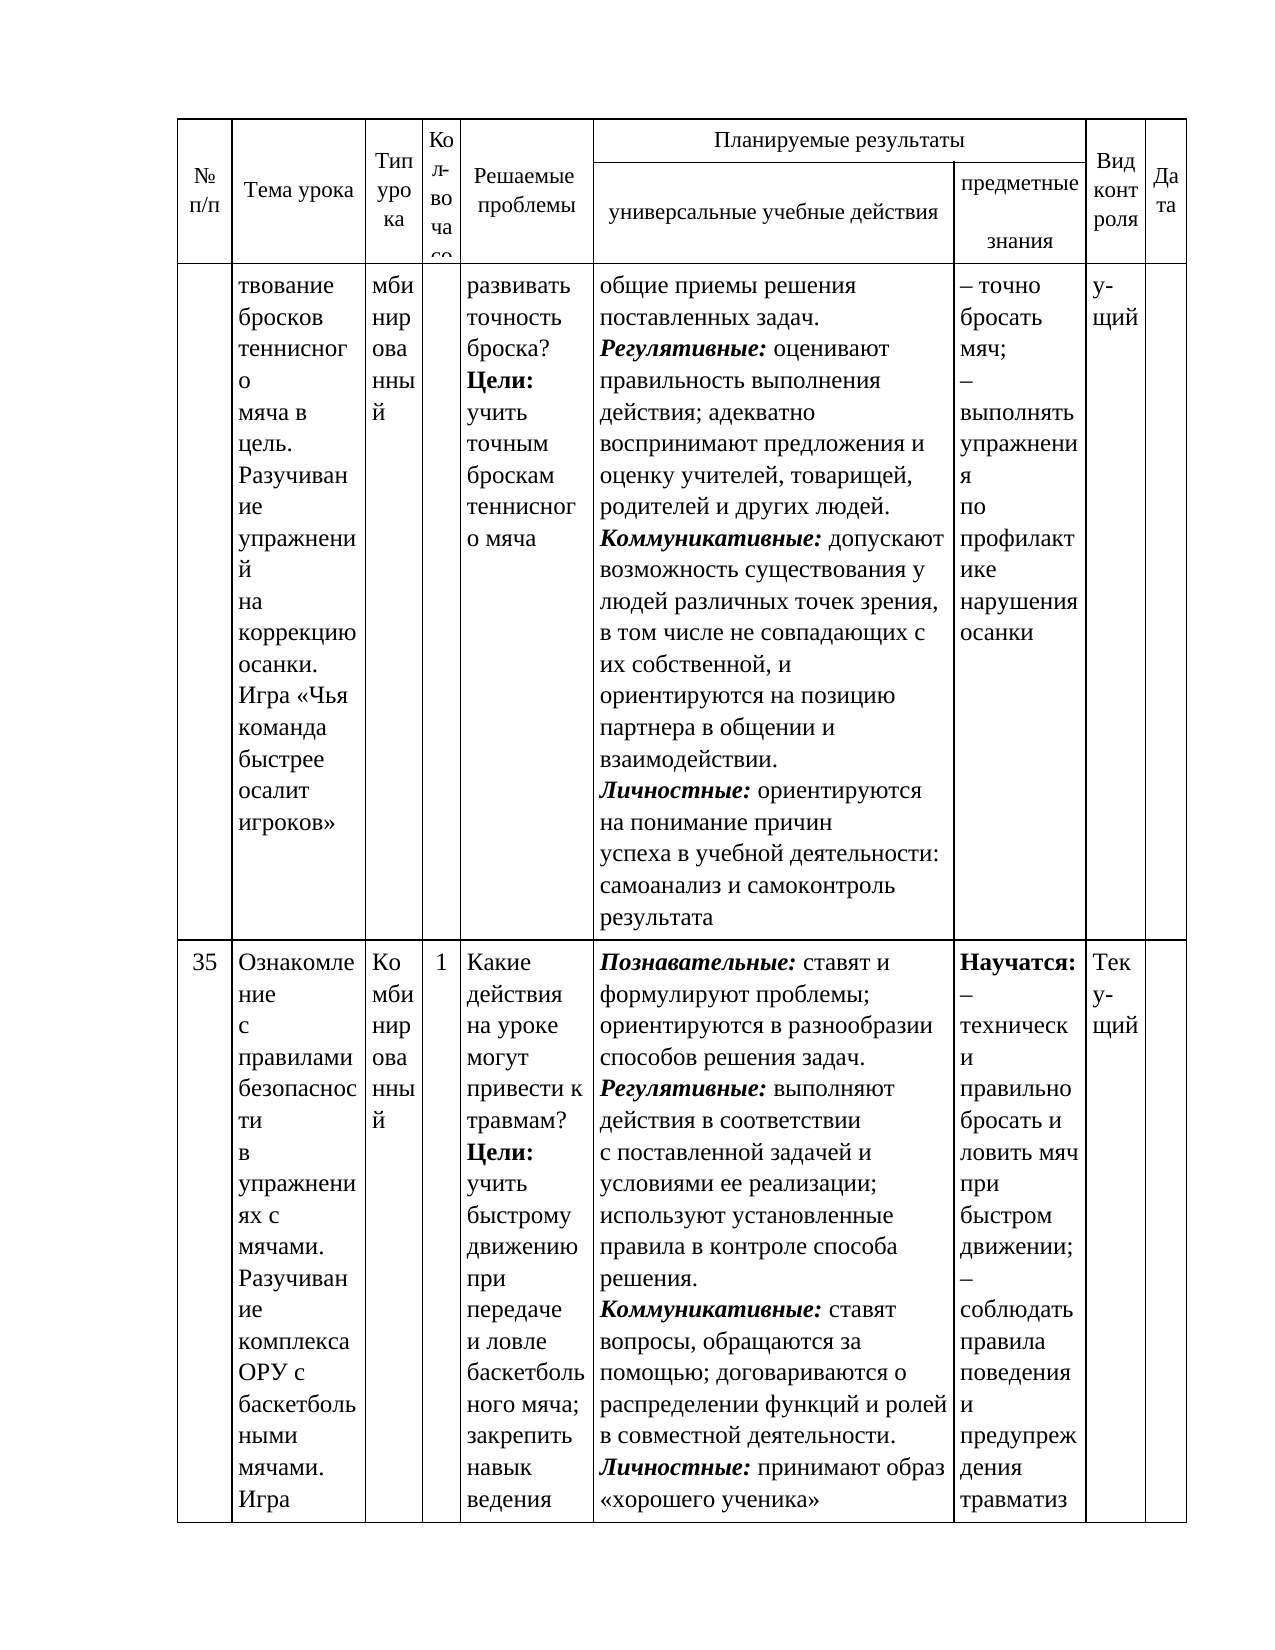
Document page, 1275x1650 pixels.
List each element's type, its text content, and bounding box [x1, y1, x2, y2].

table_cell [233, 941, 365, 1522]
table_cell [461, 941, 593, 1522]
table_header Планируемые результаты [594, 120, 1085, 161]
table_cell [594, 264, 953, 939]
table_cell [1146, 264, 1186, 939]
table_header Решаемые проблемы [461, 120, 593, 262]
table_header Тема урока [233, 120, 365, 262]
table_header Дата [1146, 120, 1186, 262]
table_header Вид контроля [1087, 120, 1145, 262]
table_cell Комбинированный [366, 941, 422, 1522]
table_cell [955, 941, 1085, 1522]
table_header Тип урока [366, 120, 422, 262]
table_cell 35 [178, 941, 231, 1522]
table_cell Теку-щий [1087, 941, 1145, 1522]
table_cell предметные знания [955, 163, 1085, 262]
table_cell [594, 941, 953, 1522]
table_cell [461, 264, 593, 939]
table_cell 1 [423, 941, 460, 1522]
table_cell Комбинированный [366, 264, 422, 939]
table_cell 34 [178, 264, 231, 939]
table_cell Теку-щий [1087, 264, 1145, 939]
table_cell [233, 264, 365, 939]
table_cell универсальные учебные действия [594, 163, 953, 262]
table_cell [955, 264, 1085, 939]
table_header № п/п [178, 120, 231, 262]
table_cell 1 [423, 264, 460, 939]
table_header Кол-во часов [423, 120, 460, 262]
table_cell [1146, 941, 1186, 1522]
